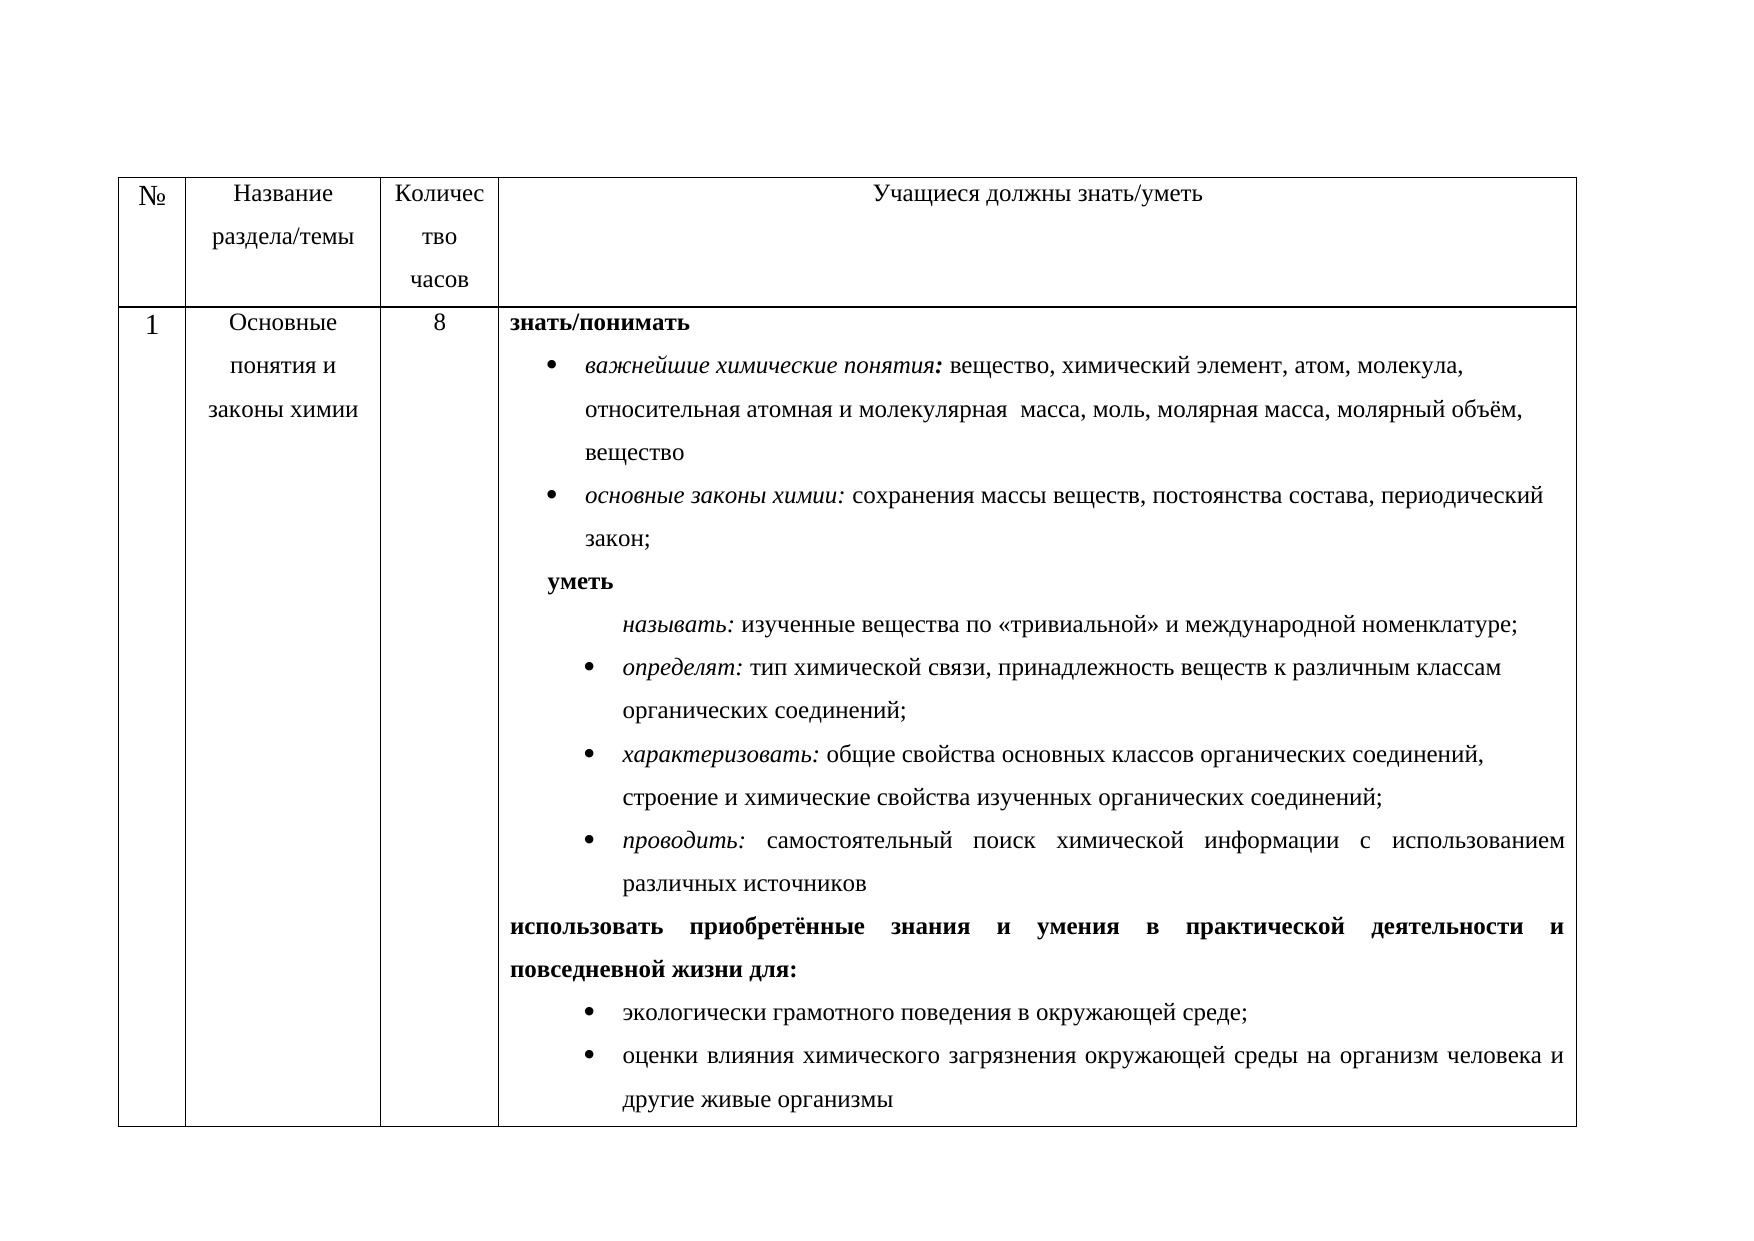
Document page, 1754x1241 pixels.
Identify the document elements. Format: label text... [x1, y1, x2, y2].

table_cell 1 [119, 308, 185, 1126]
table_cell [186, 308, 380, 1126]
table_cell 8 [381, 308, 498, 1126]
table_header Название раздела/темы [186, 178, 380, 306]
table_header Учащиеся должны знать/уметь [499, 178, 1576, 306]
table_header № [119, 178, 185, 306]
table_header Количество часов [381, 178, 498, 306]
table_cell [499, 308, 1576, 1126]
